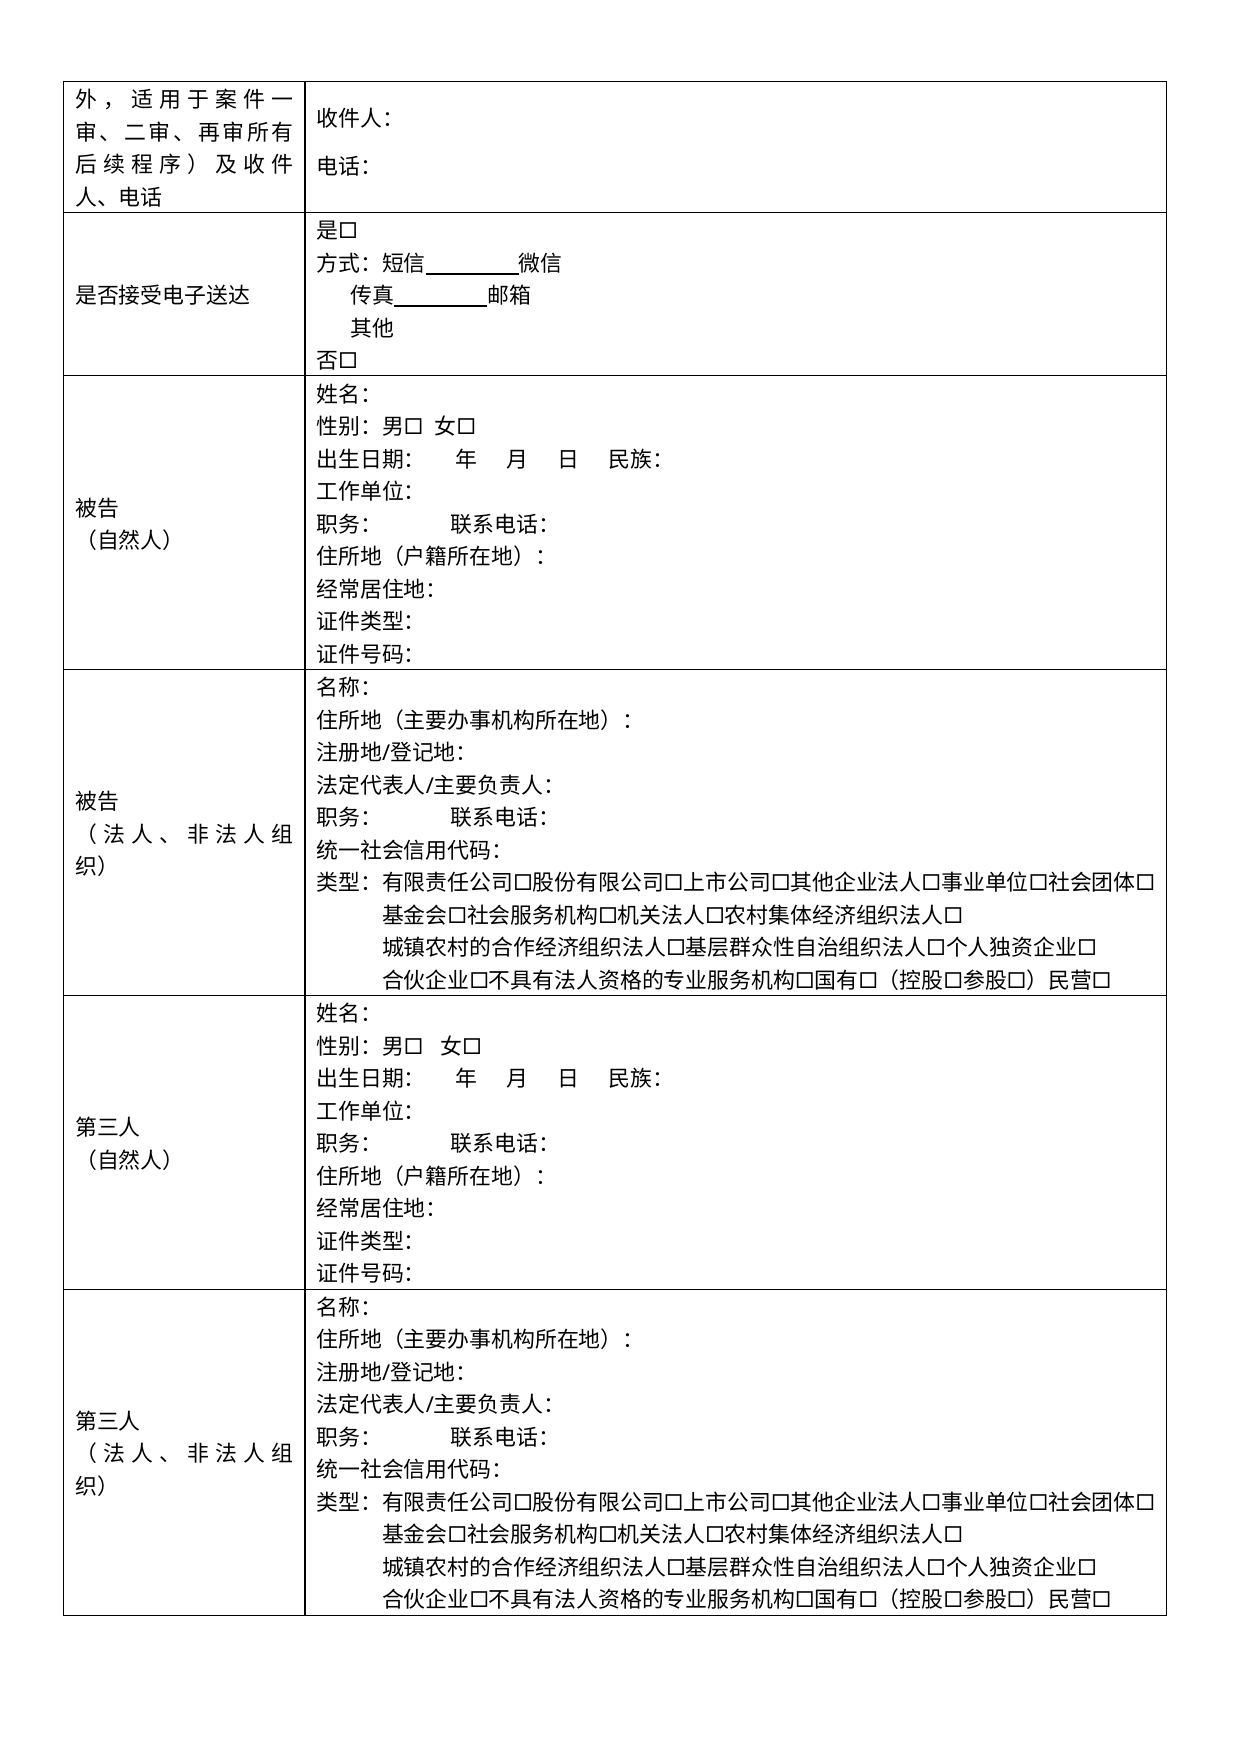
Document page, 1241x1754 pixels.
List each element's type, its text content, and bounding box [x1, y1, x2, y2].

table_cell 是否接受电子送达 [64, 213, 304, 375]
table_cell 第三人 （法人、非法人组织） [64, 1290, 304, 1614]
table_cell 地址： 收件人： 电话： [306, 82, 1166, 212]
table_cell 是 方式：短信 微信 传真 邮箱 其他 否 [306, 213, 1166, 375]
table_cell 第三人 （自然人） [64, 996, 304, 1288]
table_cell 名称： 住所地（主要办事机构所在地）： 注册地/登记地： 法定代表人/主要负责人： 职务： 联系电话： 统一社会信用代码： 类型：有限责任公司股份有限公司上市公司其他企业法人事业单位社会团体 基金会社会服务机构机关法人农村集体经济组织法人 城镇农村的合作经济组织法人基层群众性自治组织法人个人独资企业 合伙企业不具有法人资格的专业服务机构国有（控股参股）民营 [306, 670, 1166, 995]
table_cell 姓名： 性别：男 女 出生日期： 年 月 日 民族： 工作单位： 职务： 联系电话： 住所地（户籍所在地）： 经常居住地： 证件类型： 证件号码： [306, 996, 1166, 1288]
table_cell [64, 82, 304, 212]
table_cell 被告 （自然人） [64, 376, 304, 669]
table_cell 姓名： 性别：男 女 出生日期： 年 月 日 民族： 工作单位： 职务： 联系电话： 住所地（户籍所在地）： 经常居住地： 证件类型： 证件号码： [306, 376, 1166, 669]
table_cell 被告 （法人、非法人组织） [64, 670, 304, 995]
table_cell 名称： 住所地（主要办事机构所在地）： 注册地/登记地： 法定代表人/主要负责人： 职务： 联系电话： 统一社会信用代码： 类型：有限责任公司股份有限公司上市公司其他企业法人事业单位社会团体 基金会社会服务机构机关法人农村集体经济组织法人 城镇农村的合作经济组织法人基层群众性自治组织法人个人独资企业 合伙企业不具有法人资格的专业服务机构国有（控股参股）民营 [306, 1290, 1166, 1614]
